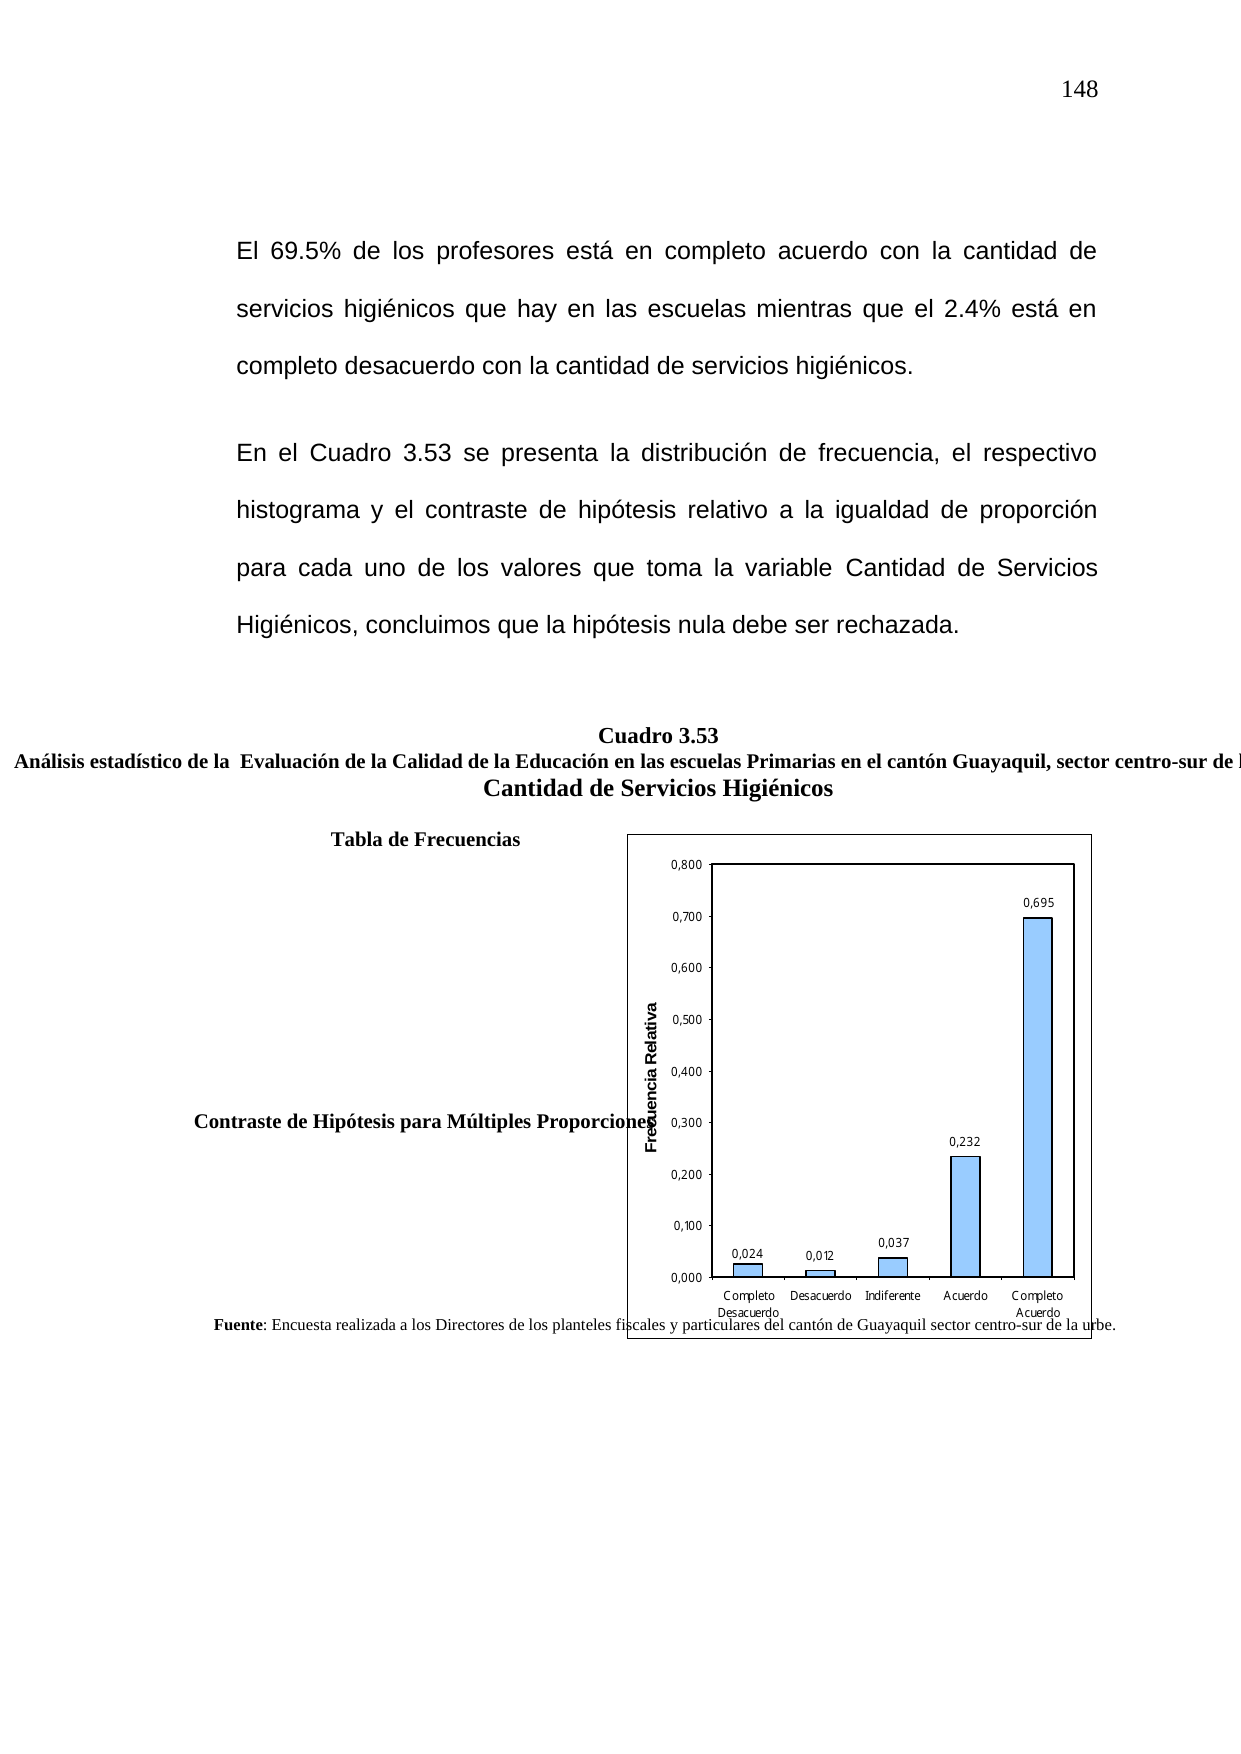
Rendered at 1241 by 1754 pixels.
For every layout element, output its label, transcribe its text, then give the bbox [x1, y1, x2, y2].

text En el Cuadro 3.53 se presenta la distribución de frecuencia, el respectivo histograma y el contraste de hipótesis relativo a la igualdad de proporción para cada uno de los valores que toma la variable Cantidad de Servicios Higiénicos, concluimos que la hipótesis nula debe ser rechazada. [236, 438, 1098, 639]
text El 69.5% de los profesores está en completo acuerdo con la cantidad de servicios higiénicos que hay en las escuelas mientras que el 2.4% está en completo desacuerdo con la cantidad de servicios higiénicos. [236, 236, 1098, 380]
